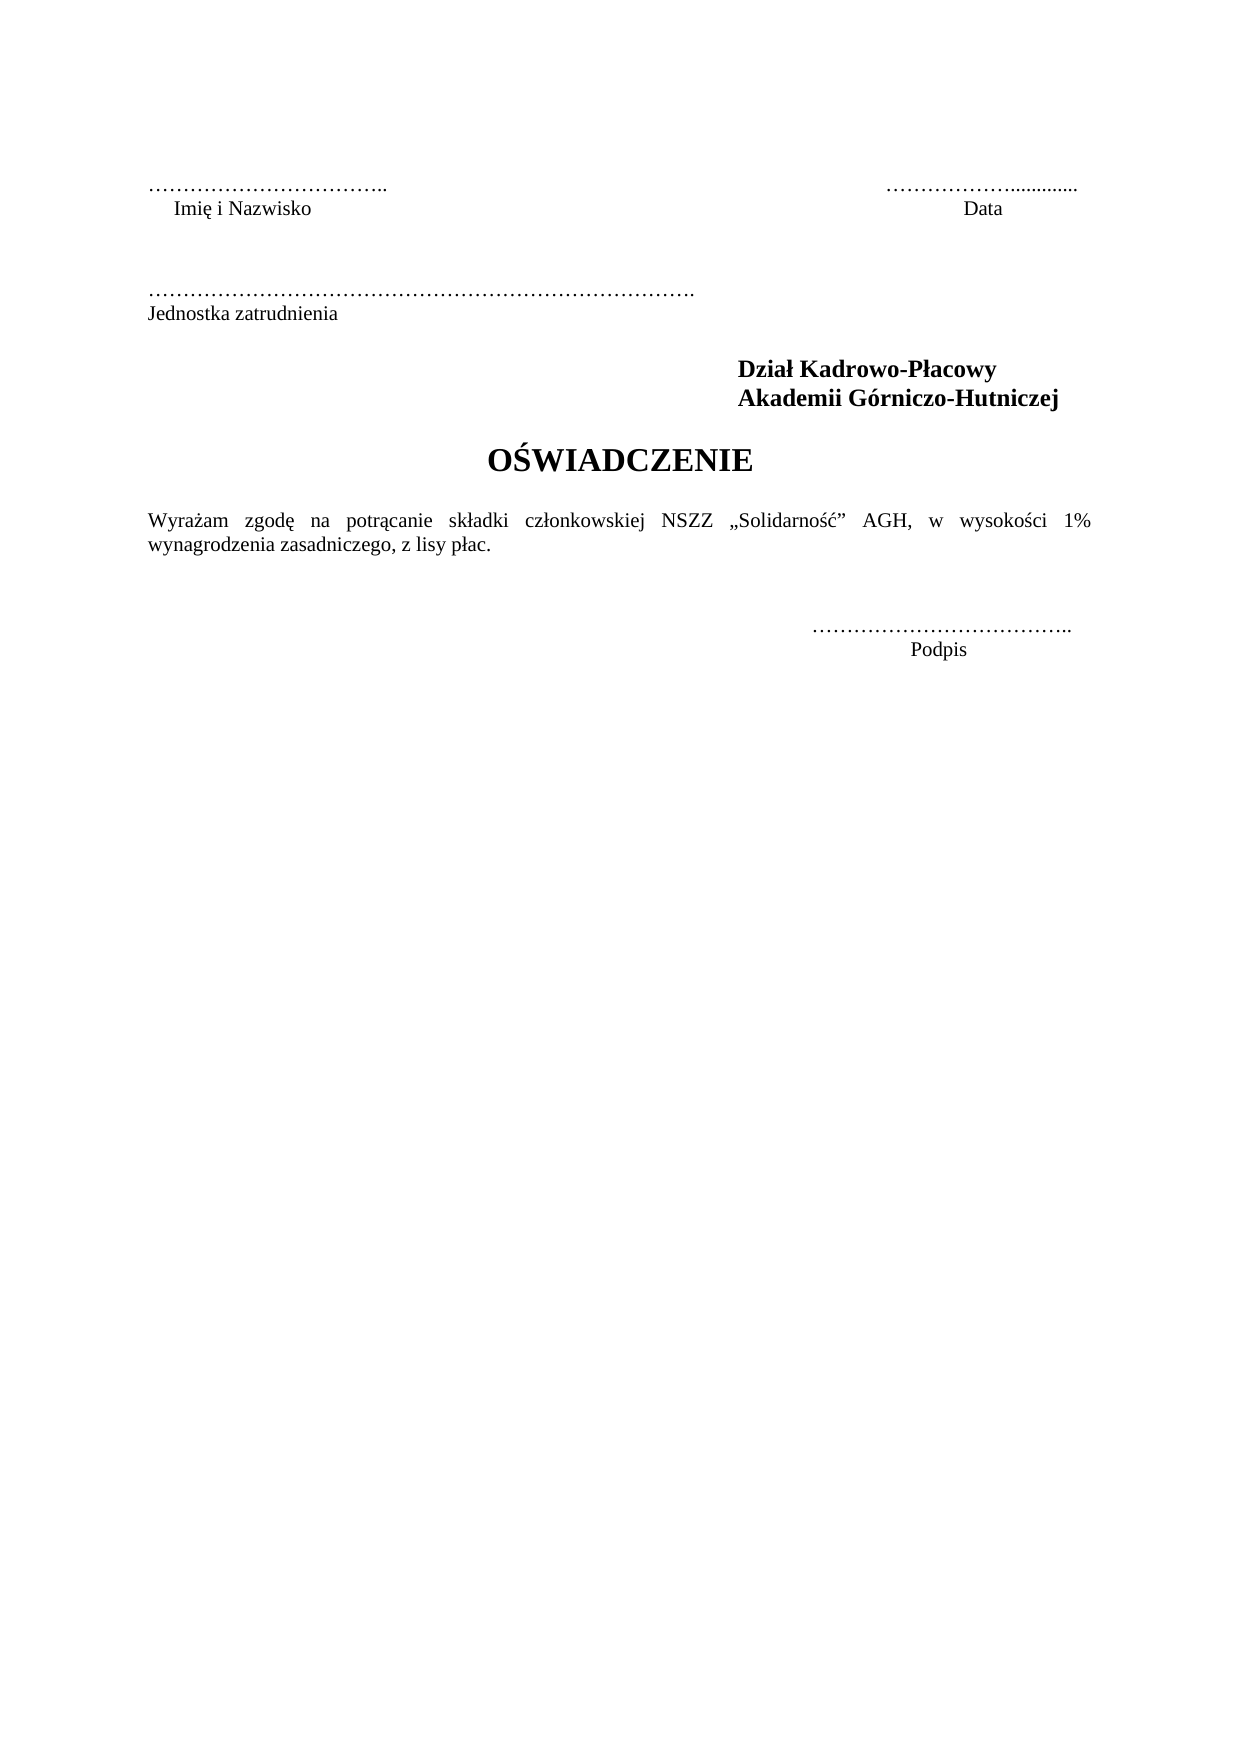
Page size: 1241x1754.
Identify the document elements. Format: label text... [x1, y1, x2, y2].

text ……………………………….. [148, 613, 1093, 637]
text Wyrażam zgodę na potrącanie składki członkowskiej NSZZ „Solidarność” AGH, w wysokości 1% wynagrodzenia zasadniczego, z lisy płac. [148, 507, 1093, 556]
text ……………………………………………………………………. [148, 277, 1093, 301]
text OŚWIADCZENIE [148, 440, 1093, 479]
text Dział Kadrowo-Płacowy [738, 354, 1093, 383]
text Podpis [148, 637, 1093, 661]
text Jednostka zatrudnienia [148, 301, 1093, 325]
text …………………………….. ………………............. [148, 172, 1093, 196]
text Akademii Górniczo-Hutniczej [738, 383, 1093, 412]
text Imię i Nazwisko Data [148, 196, 1093, 220]
